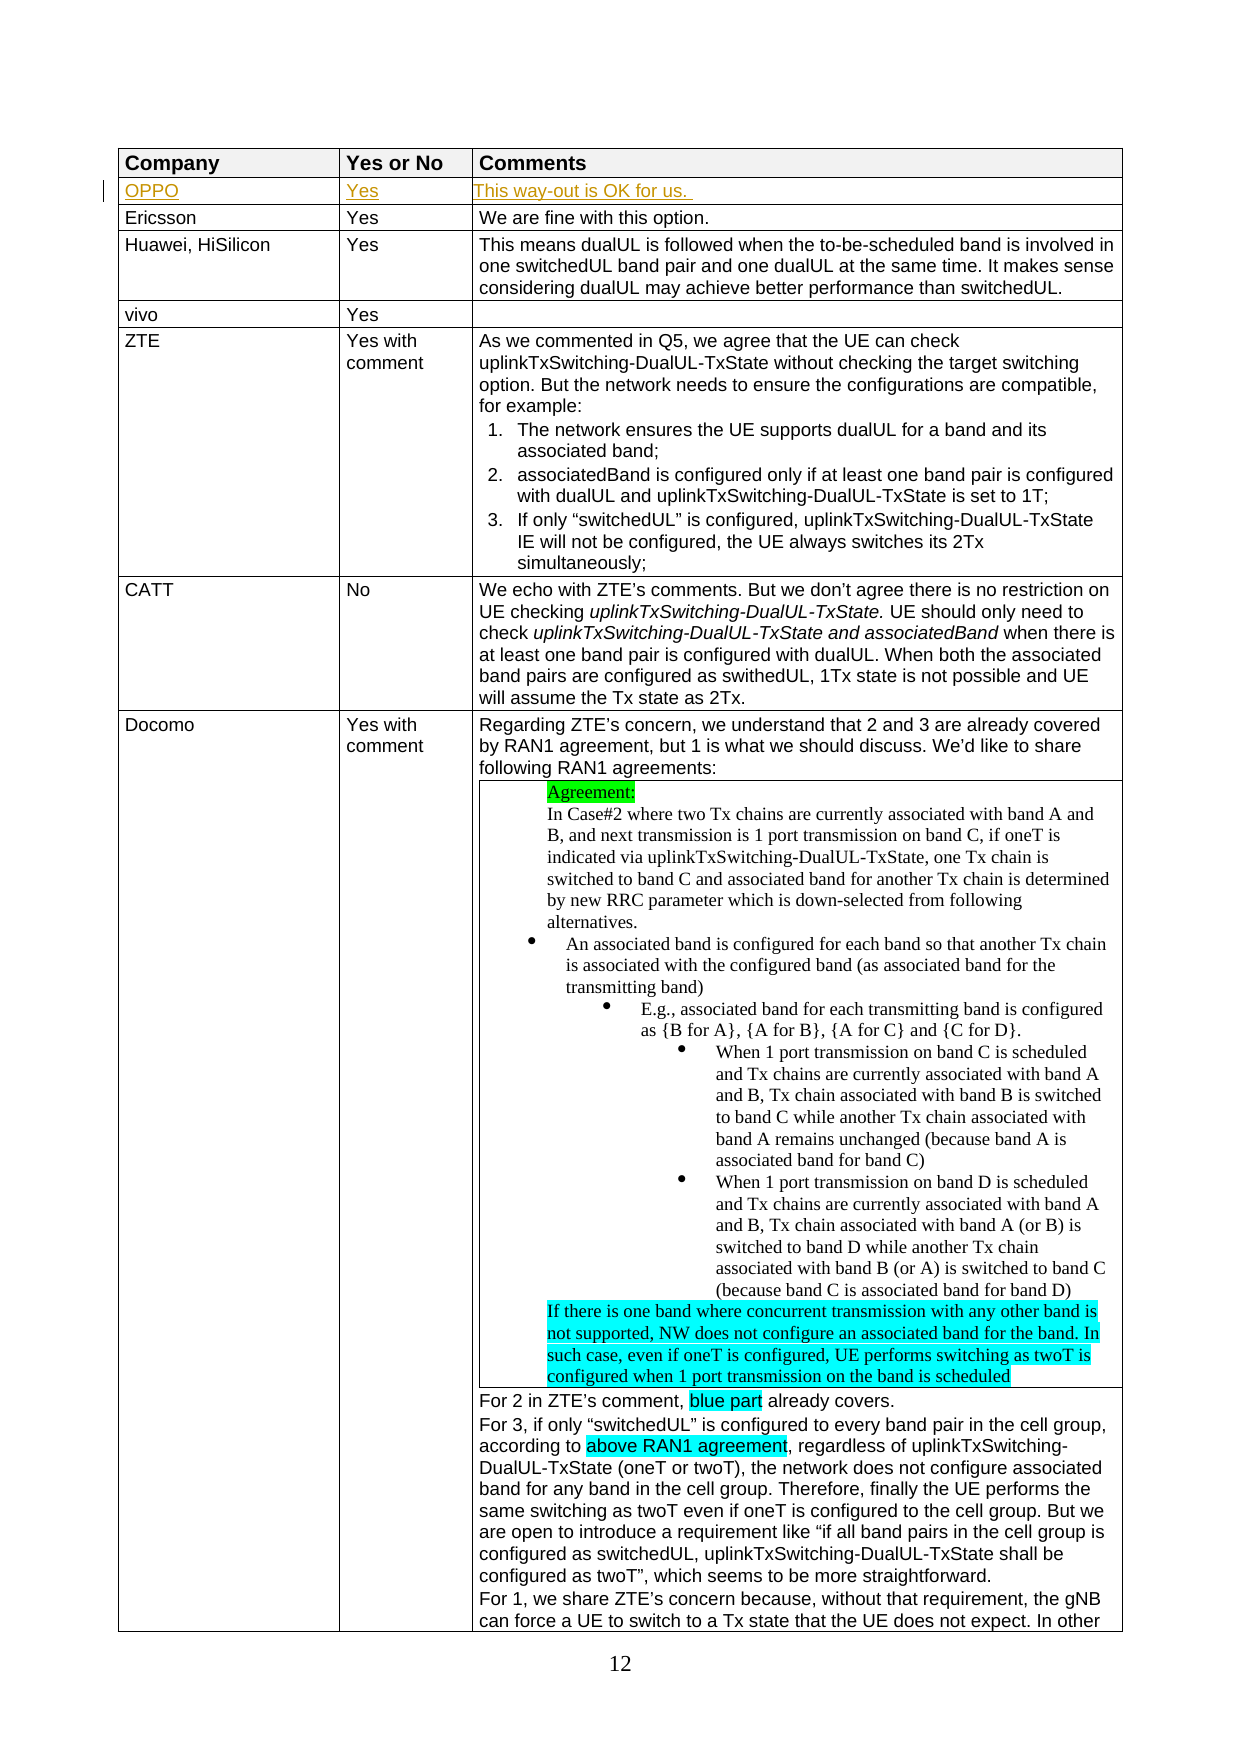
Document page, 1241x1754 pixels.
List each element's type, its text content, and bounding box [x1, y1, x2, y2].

table_cell CATT [119, 577, 339, 710]
table_cell As we commented in Q5, we agree that the UE can check uplinkTxSwitching-DualUL-TxState without checking the target switching option. But the network needs to ensure the configurations are compatible, for example: The network ensures the UE supports dualUL for a band and its associated band; associatedBand is configured only if at least one band pair is configured with dualUL and uplinkTxSwitching-DualUL-TxState is set to 1T; If only “switchedUL” is configured, uplinkTxSwitching-DualUL-TxState IE will not be configured, the UE always switches its 2Tx simultaneously; [473, 328, 1122, 576]
table_cell Yes [340, 301, 472, 327]
table_header Comments [473, 149, 1122, 177]
table_header Yes or No [340, 149, 472, 177]
table_cell Docomo [119, 711, 339, 1631]
table_cell This means dualUL is followed when the to-be-scheduled band is involved in one switchedUL band pair and one dualUL at the same time. It makes sense considering dualUL may achieve better performance than switchedUL. [473, 231, 1122, 300]
table_cell Yes [340, 231, 472, 300]
table_cell No [340, 577, 472, 710]
table_cell [340, 178, 472, 204]
table_cell Huawei, HiSilicon [119, 231, 339, 300]
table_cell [473, 711, 1122, 1631]
table_cell Yes [340, 205, 472, 230]
table_cell ZTE [119, 328, 339, 576]
table_cell We are fine with this option. [473, 205, 1122, 230]
table_header Company [119, 149, 339, 177]
table_cell vivo [119, 301, 339, 327]
table_cell Ericsson [119, 205, 339, 230]
table_cell Yes with comment [340, 711, 472, 1631]
table_cell Yes with comment [340, 328, 472, 576]
table_cell [473, 301, 1122, 327]
table_cell [119, 178, 339, 204]
table_cell [473, 178, 1122, 204]
table_cell We echo with ZTE’s comments. But we don’t agree there is no restriction on UE checking uplinkTxSwitching-DualUL-TxState. UE should only need to check uplinkTxSwitching-DualUL-TxState and associatedBand when there is at least one band pair is configured with dualUL. When both the associated band pairs are configured as swithedUL, 1Tx state is not possible and UE will assume the Tx state as 2Tx. [473, 577, 1122, 710]
